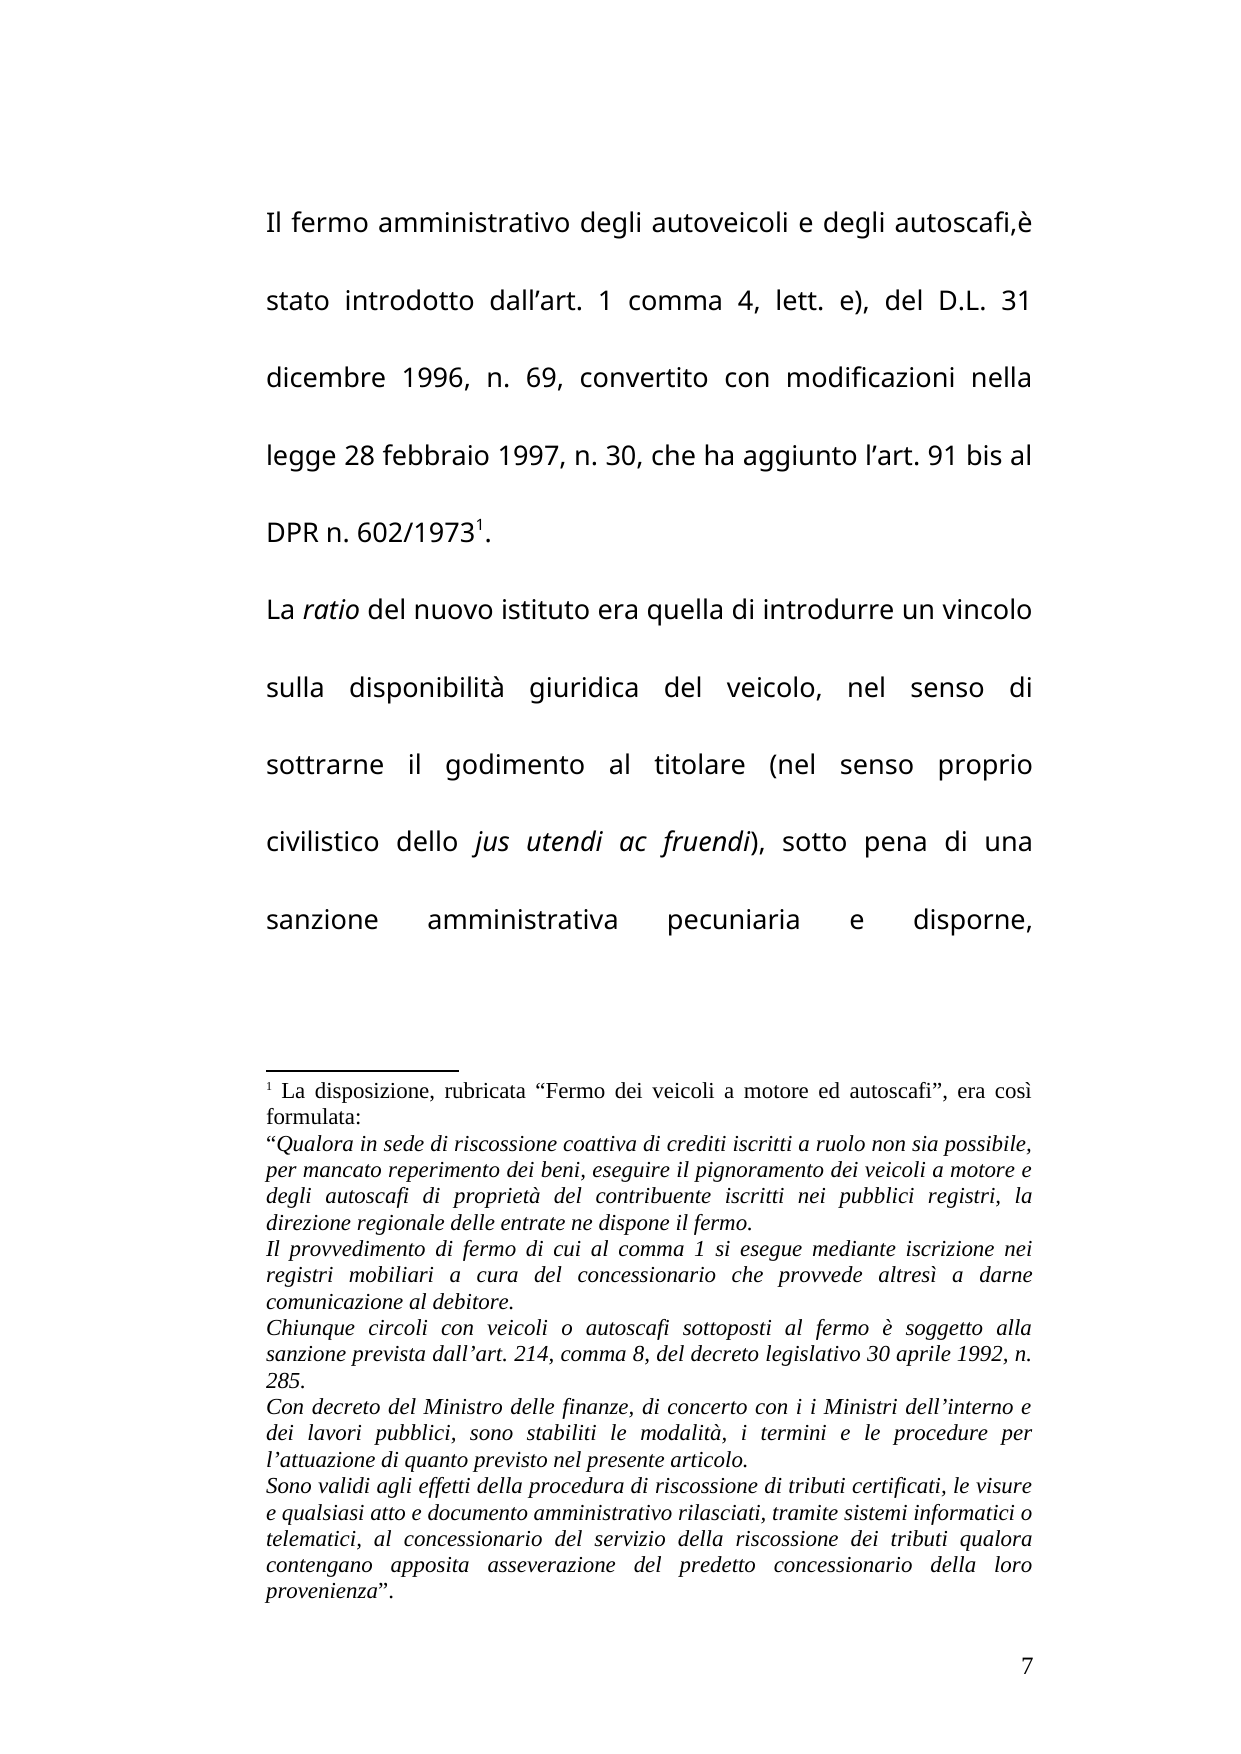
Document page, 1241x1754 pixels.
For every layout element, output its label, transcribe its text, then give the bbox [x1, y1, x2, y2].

text La ratio del nuovo istituto era quella di introdurre un vincolo sulla disponibilità giuridica del veicolo, nel senso di sottrarne il godimento al titolare (nel senso proprio civilistico dello jus utendi ac fruendi), sotto pena di una sanzione amministrativa pecuniaria e disporne, conseguentemente l’affidamento, in custodia onerosa, presso un depositario autorizzato. [266, 591, 1033, 937]
text Il fermo amministrativo degli autoveicoli e degli autoscafi,è stato introdotto dall’art. 1 comma 4, lett. e), del D.L. 31 dicembre 1996, n. 69, convertito con modificazioni nella legge 28 febbraio 1997, n. 30, che ha aggiunto l’art. 91 bis al DPR n. 602/1973. [266, 204, 1033, 550]
